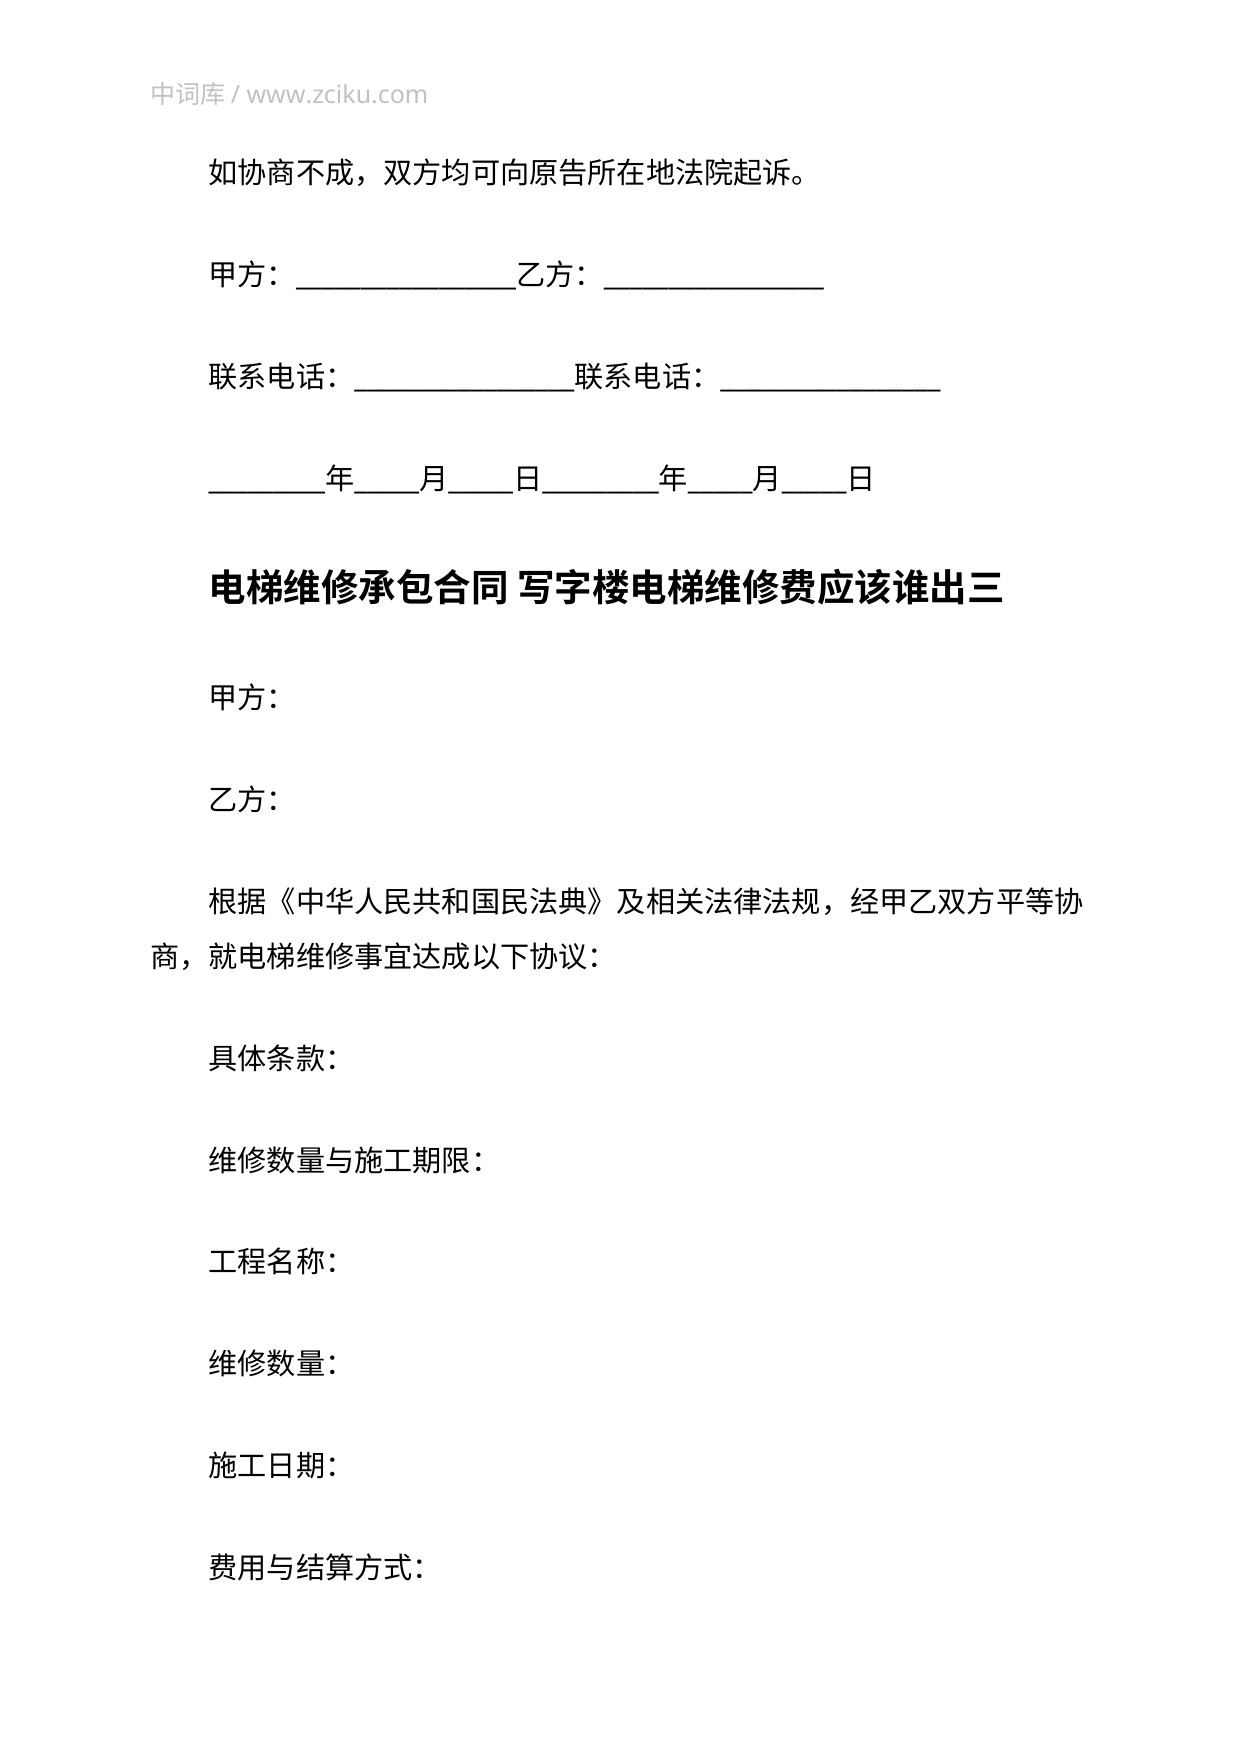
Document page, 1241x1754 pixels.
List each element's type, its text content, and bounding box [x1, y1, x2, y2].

text 施工日期： [150, 1442, 1090, 1485]
text 维修数量与施工期限： [150, 1137, 1090, 1179]
text 根据《中华人民共和国民法典》及相关法律法规，经甲乙双方平等协商，就电梯维修事宜达成以下协议： [150, 879, 1090, 976]
text 甲方： [150, 675, 1090, 717]
text 甲方：_________________乙方：_________________ [150, 252, 1090, 294]
text 维修数量： [150, 1341, 1090, 1383]
text 乙方： [150, 777, 1090, 819]
text 联系电话：_________________联系电话：_________________ [150, 354, 1090, 396]
text 费用与结算方式： [150, 1544, 1090, 1586]
text 电梯维修承包合同 写字楼电梯维修费应该谁出三 [150, 558, 1090, 612]
text 工程名称： [150, 1239, 1090, 1281]
text 如协商不成，双方均可向原告所在地法院起诉。 [150, 150, 1090, 192]
text 具体条款： [150, 1035, 1090, 1078]
text _________年_____月_____日_________年_____月_____日 [150, 456, 1090, 498]
